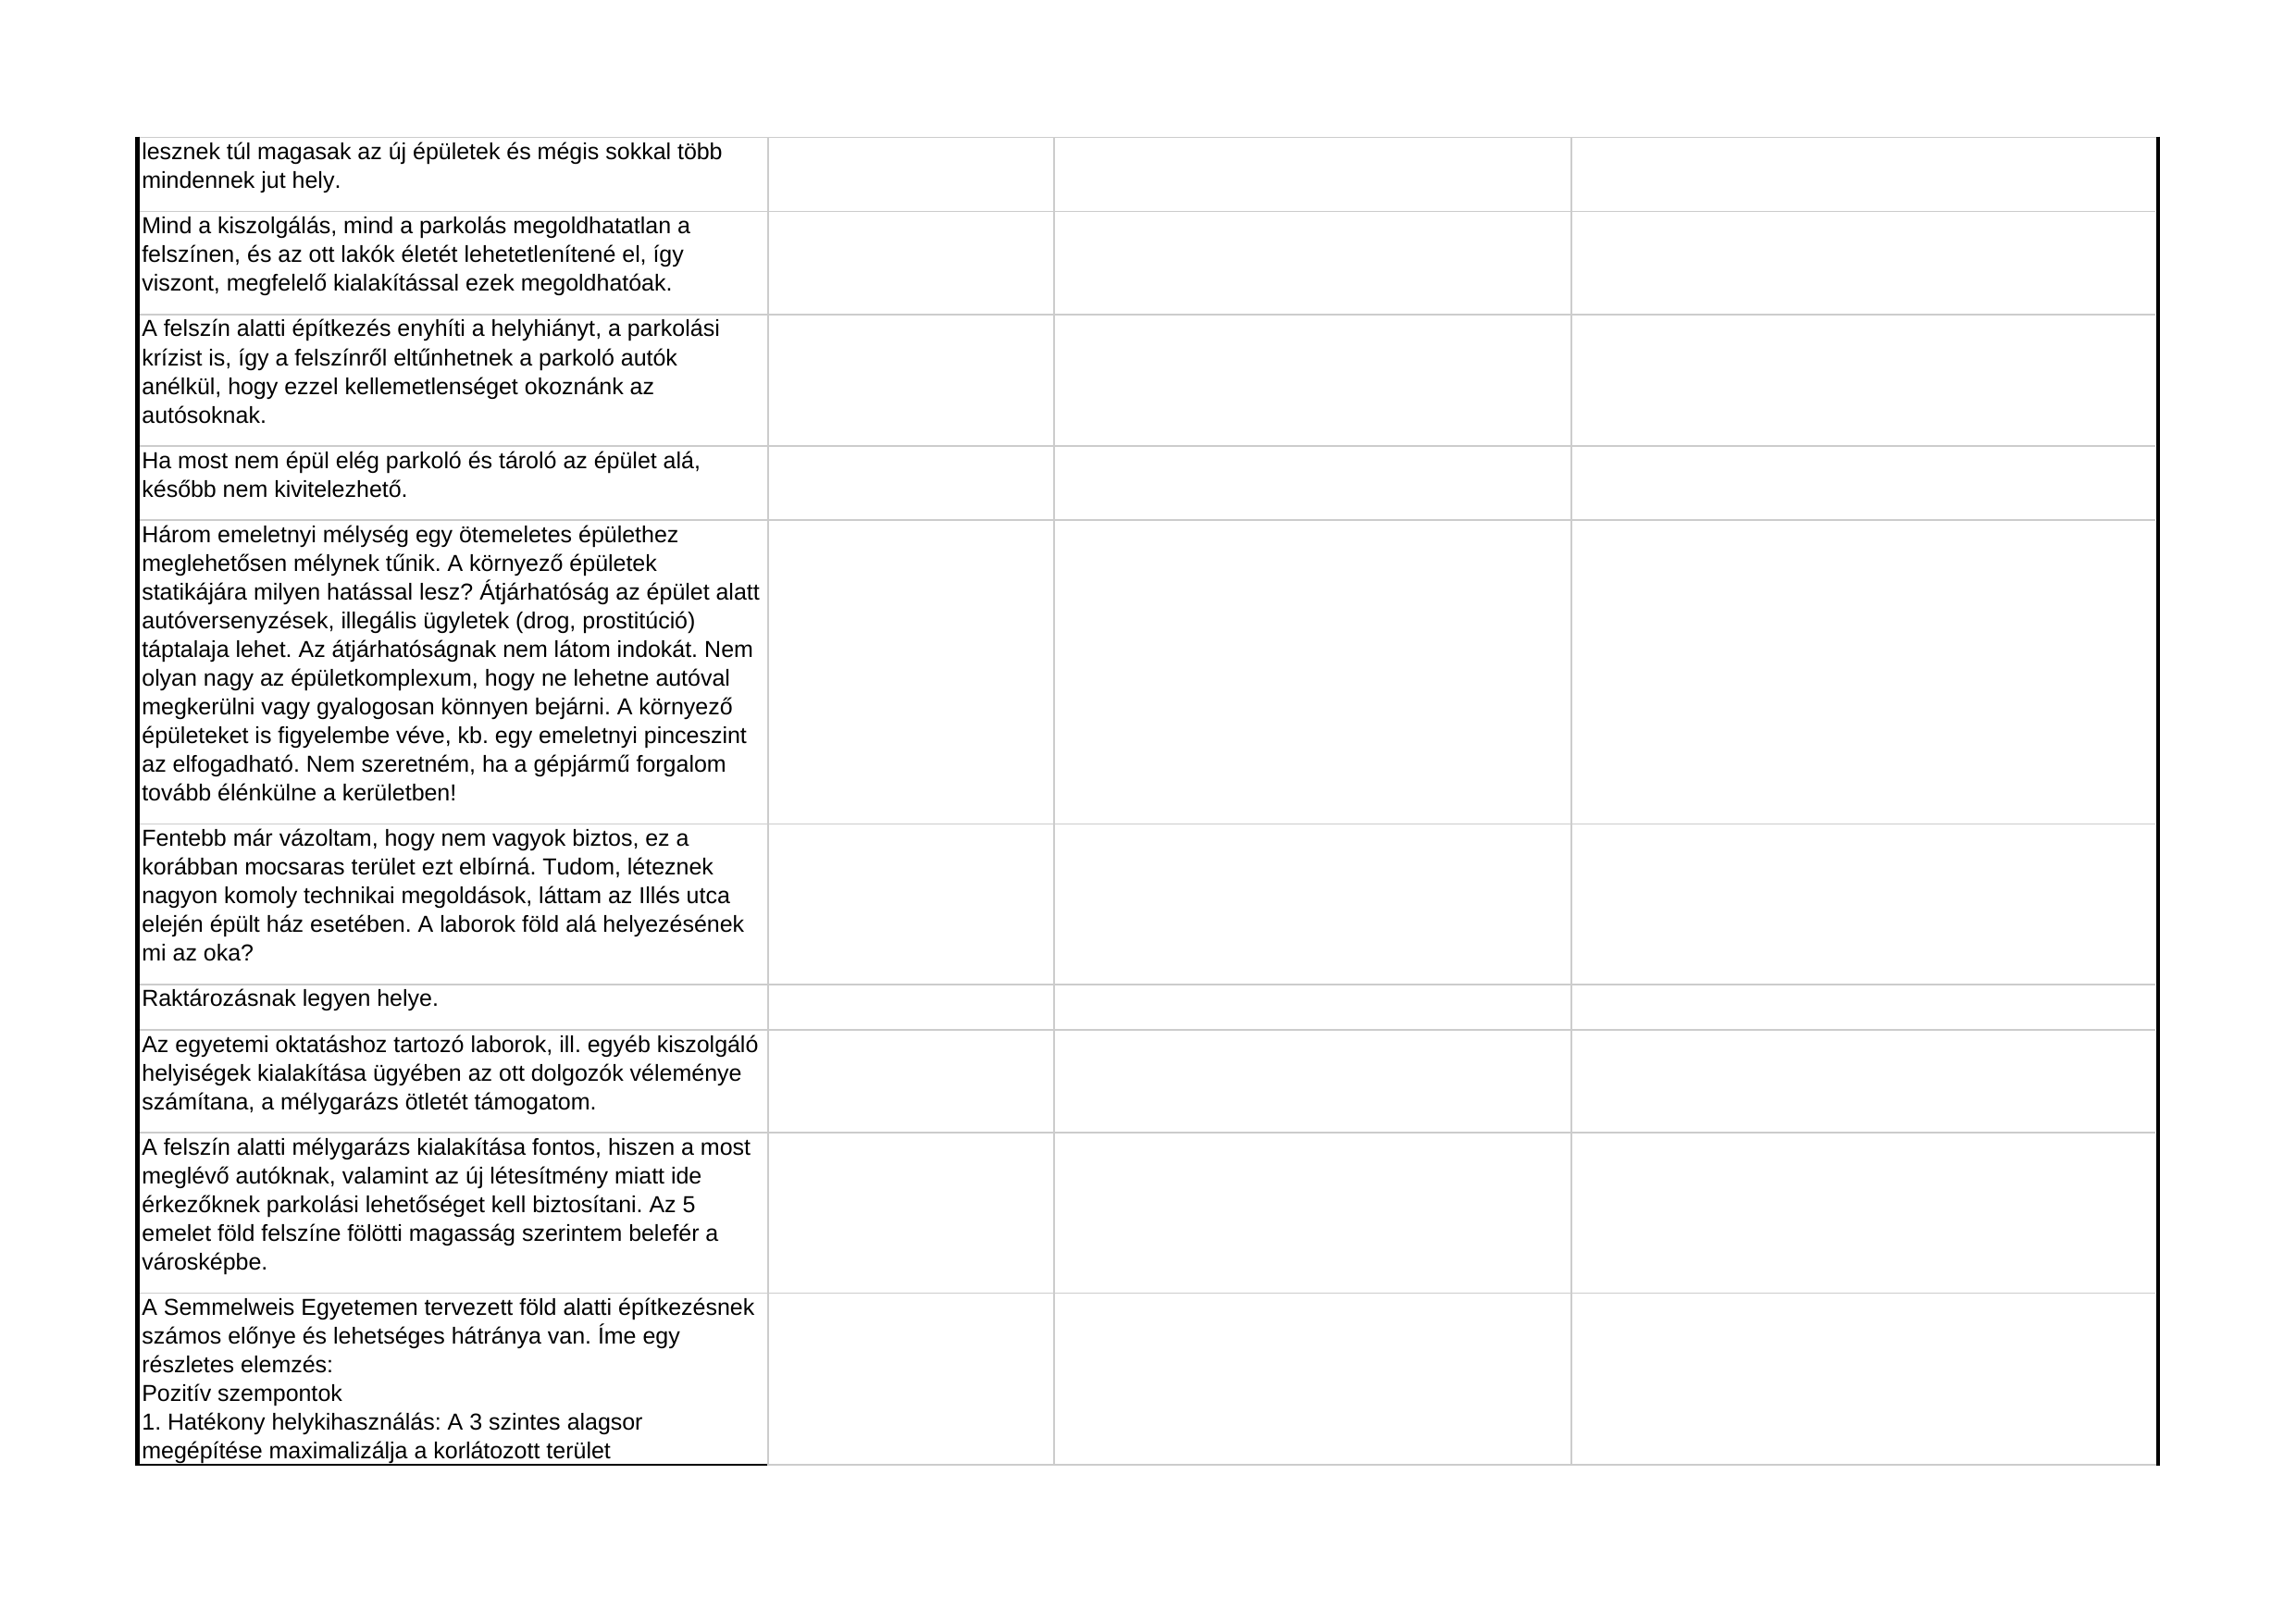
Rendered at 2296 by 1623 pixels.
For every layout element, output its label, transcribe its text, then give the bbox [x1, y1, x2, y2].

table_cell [140, 1294, 767, 1464]
table_cell [1572, 519, 2156, 823]
table_cell A felszín alatti mélygarázs kialakítása fontos, hiszen a most meglévő autóknak, valamint az új létesítmény miatt ide érkezőknek parkolási lehetőséget kell biztosítani. Az 5 emelet föld felszíne fölötti magasság szerintem belefér a városképbe. [140, 1134, 767, 1292]
table_cell A felszín alatti építkezés enyhíti a helyhiányt, a parkolási krízist is, így a felszínről eltűnhetnek a parkoló autók anélkül, hogy ezzel kellemetlenséget okoznánk az autósoknak. [140, 316, 767, 445]
table_cell [1055, 1294, 1570, 1464]
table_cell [140, 138, 767, 211]
table_cell Mind a kiszolgálás, mind a parkolás megoldhatatlan a felszínen, és az ott lakók életét lehetetlenítené el, így viszont, megfelelő kialakítással ezek megoldhatóak. [140, 212, 767, 314]
table_cell [769, 521, 1053, 823]
table_cell [1055, 447, 1570, 519]
table_cell [1055, 138, 1570, 211]
table_cell Három emeletnyi mélység egy ötemeletes épülethez meglehetősen mélynek tűnik. A környező épületek statikájára milyen hatással lesz? Átjárhatóság az épület alatt autóversenyzések, illegális ügyletek (drog, prostitúció) táptalaja lehet. Az átjárhatóságnak nem látom indokát. Nem olyan nagy az épületkomplexum, hogy ne lehetne autóval megkerülni vagy gyalogosan könnyen bejárni. A környező épületeket is figyelembe véve, kb. egy emeletnyi pinceszint az elfogadható. Nem szeretném, ha a gépjármű forgalom tovább élénkülne a kerületben! [140, 521, 767, 823]
table_cell [1055, 985, 1570, 1029]
table_cell [1055, 316, 1570, 445]
table_cell [769, 1134, 1053, 1292]
table_cell [1572, 1029, 2156, 1132]
table_cell [769, 1294, 1053, 1464]
table_cell Fentebb már vázoltam, hogy nem vagyok biztos, ez a korábban mocsaras terület ezt elbírná. Tudom, léteznek nagyon komoly technikai megoldások, láttam az Illés utca elején épült ház esetében. A laborok föld alá helyezésének mi az oka? [140, 824, 767, 984]
table_cell [1572, 1292, 2156, 1464]
table_cell [769, 316, 1053, 445]
table_cell [769, 985, 1053, 1029]
table_cell [1572, 984, 2156, 1029]
table_cell [769, 1031, 1053, 1132]
table_cell [1055, 212, 1570, 314]
table_cell [1572, 1132, 2156, 1292]
table_cell [1055, 824, 1570, 984]
table_cell [1572, 211, 2156, 314]
table_cell [1055, 1031, 1570, 1132]
table_cell [1572, 138, 2156, 211]
table_cell Az egyetemi oktatáshoz tartozó laborok, ill. egyéb kiszolgáló helyiségek kialakítása ügyében az ott dolgozók véleménye számítana, a mélygarázs ötletét támogatom. [140, 1031, 767, 1132]
table_cell [1055, 521, 1570, 823]
table_cell [769, 447, 1053, 519]
table_cell Raktározásnak legyen helye. [140, 985, 767, 1029]
table_cell [769, 212, 1053, 314]
table_cell [769, 138, 1053, 211]
table_cell [1055, 1134, 1570, 1292]
table_cell Ha most nem épül elég parkoló és tároló az épület alá, később nem kivitelezhető. [140, 447, 767, 519]
table_cell [1572, 314, 2156, 445]
table_cell [1572, 445, 2156, 519]
table_cell [1572, 824, 2156, 984]
table_cell [769, 824, 1053, 984]
